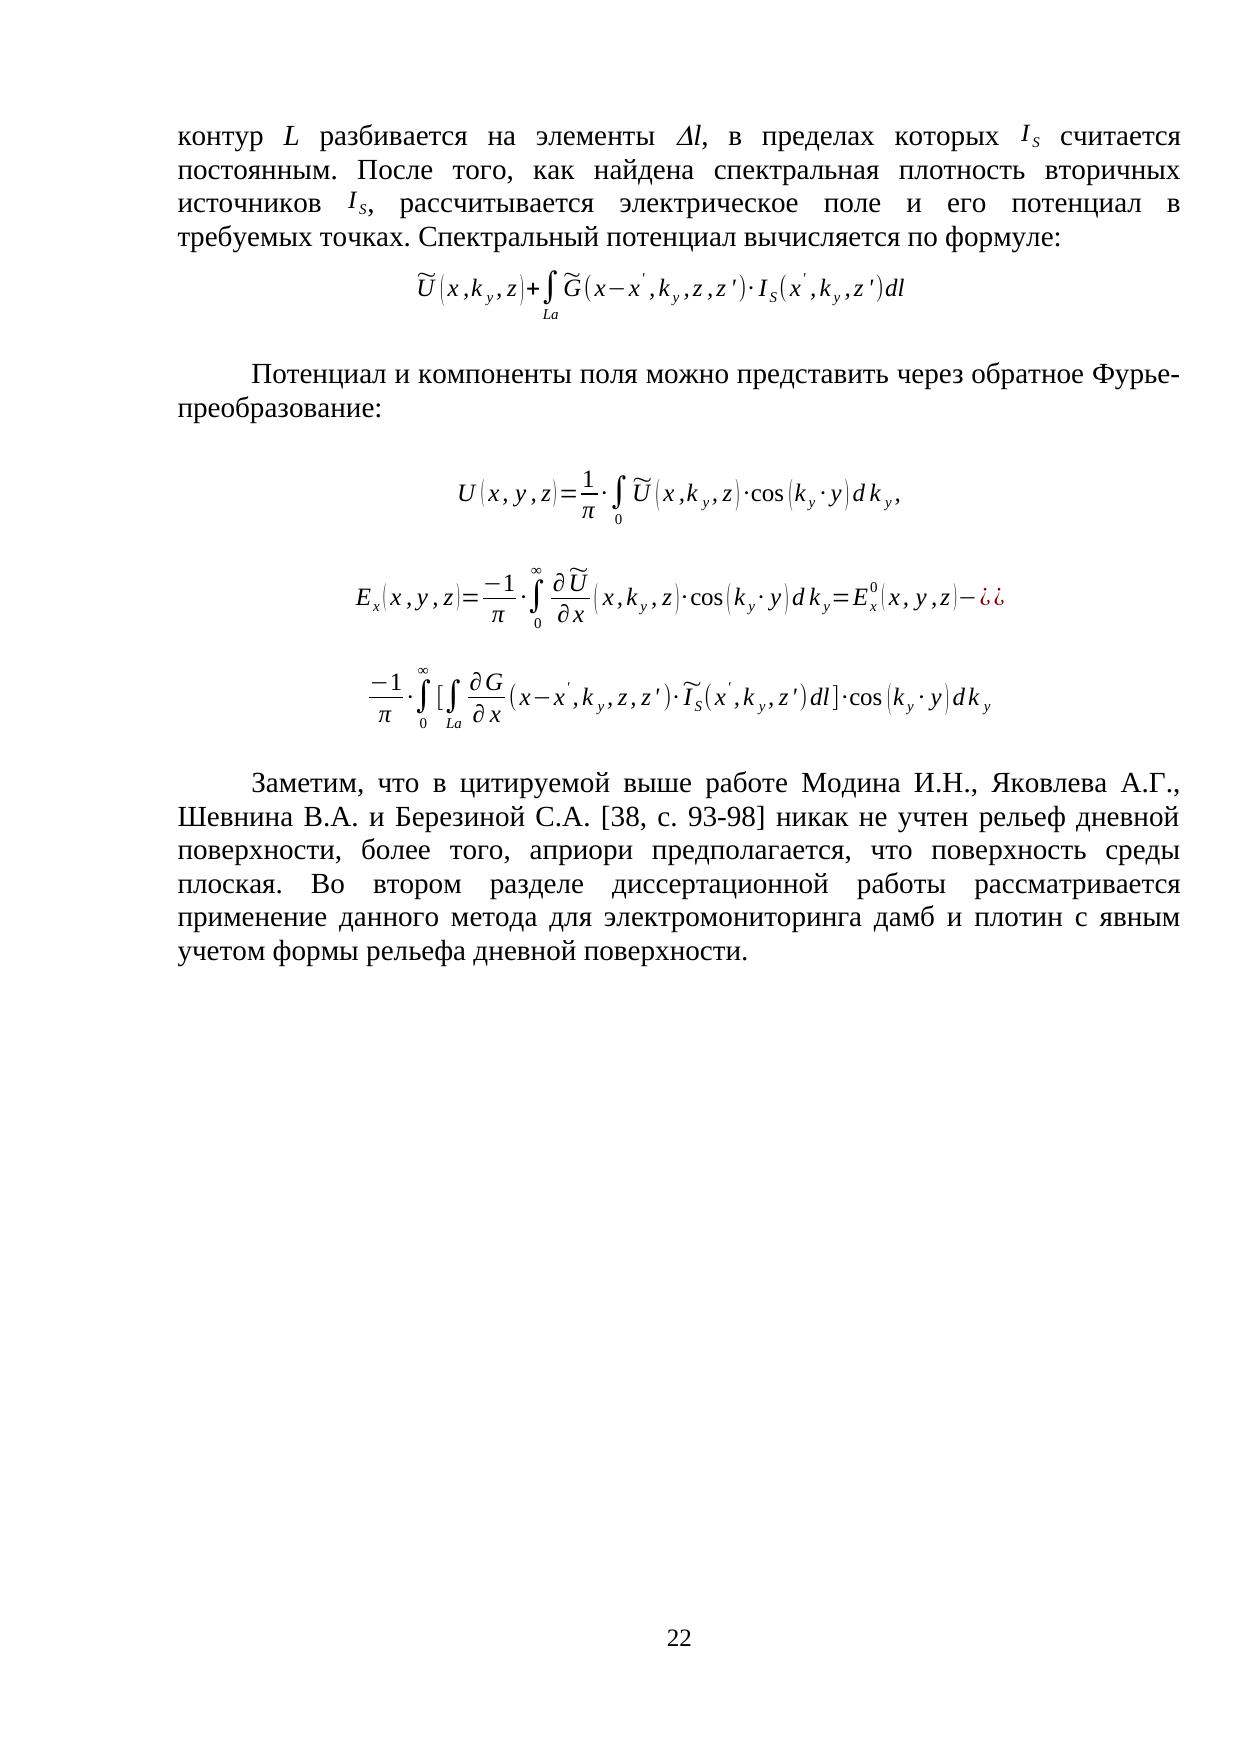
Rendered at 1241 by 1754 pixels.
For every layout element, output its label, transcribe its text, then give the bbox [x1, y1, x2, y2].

text Потенциал и компоненты поля можно представить через обратное Фурье-преобразование: [177, 357, 1181, 424]
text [177, 118, 1181, 252]
text Заметим, что в цитируемой выше работе Модина И.Н., Яковлева А.Г., Шевнина В.А. и Березиной С.А. [38, с. 93-98] никак не учтен рельеф дневной поверхности, более того, априори предполагается, что поверхность среды плоская. Во втором разделе диссертационной работы рассматривается применение данного метода для электромониторинга дамб и плотин с явным учетом формы рельефа дневной поверхности. [177, 765, 1181, 967]
